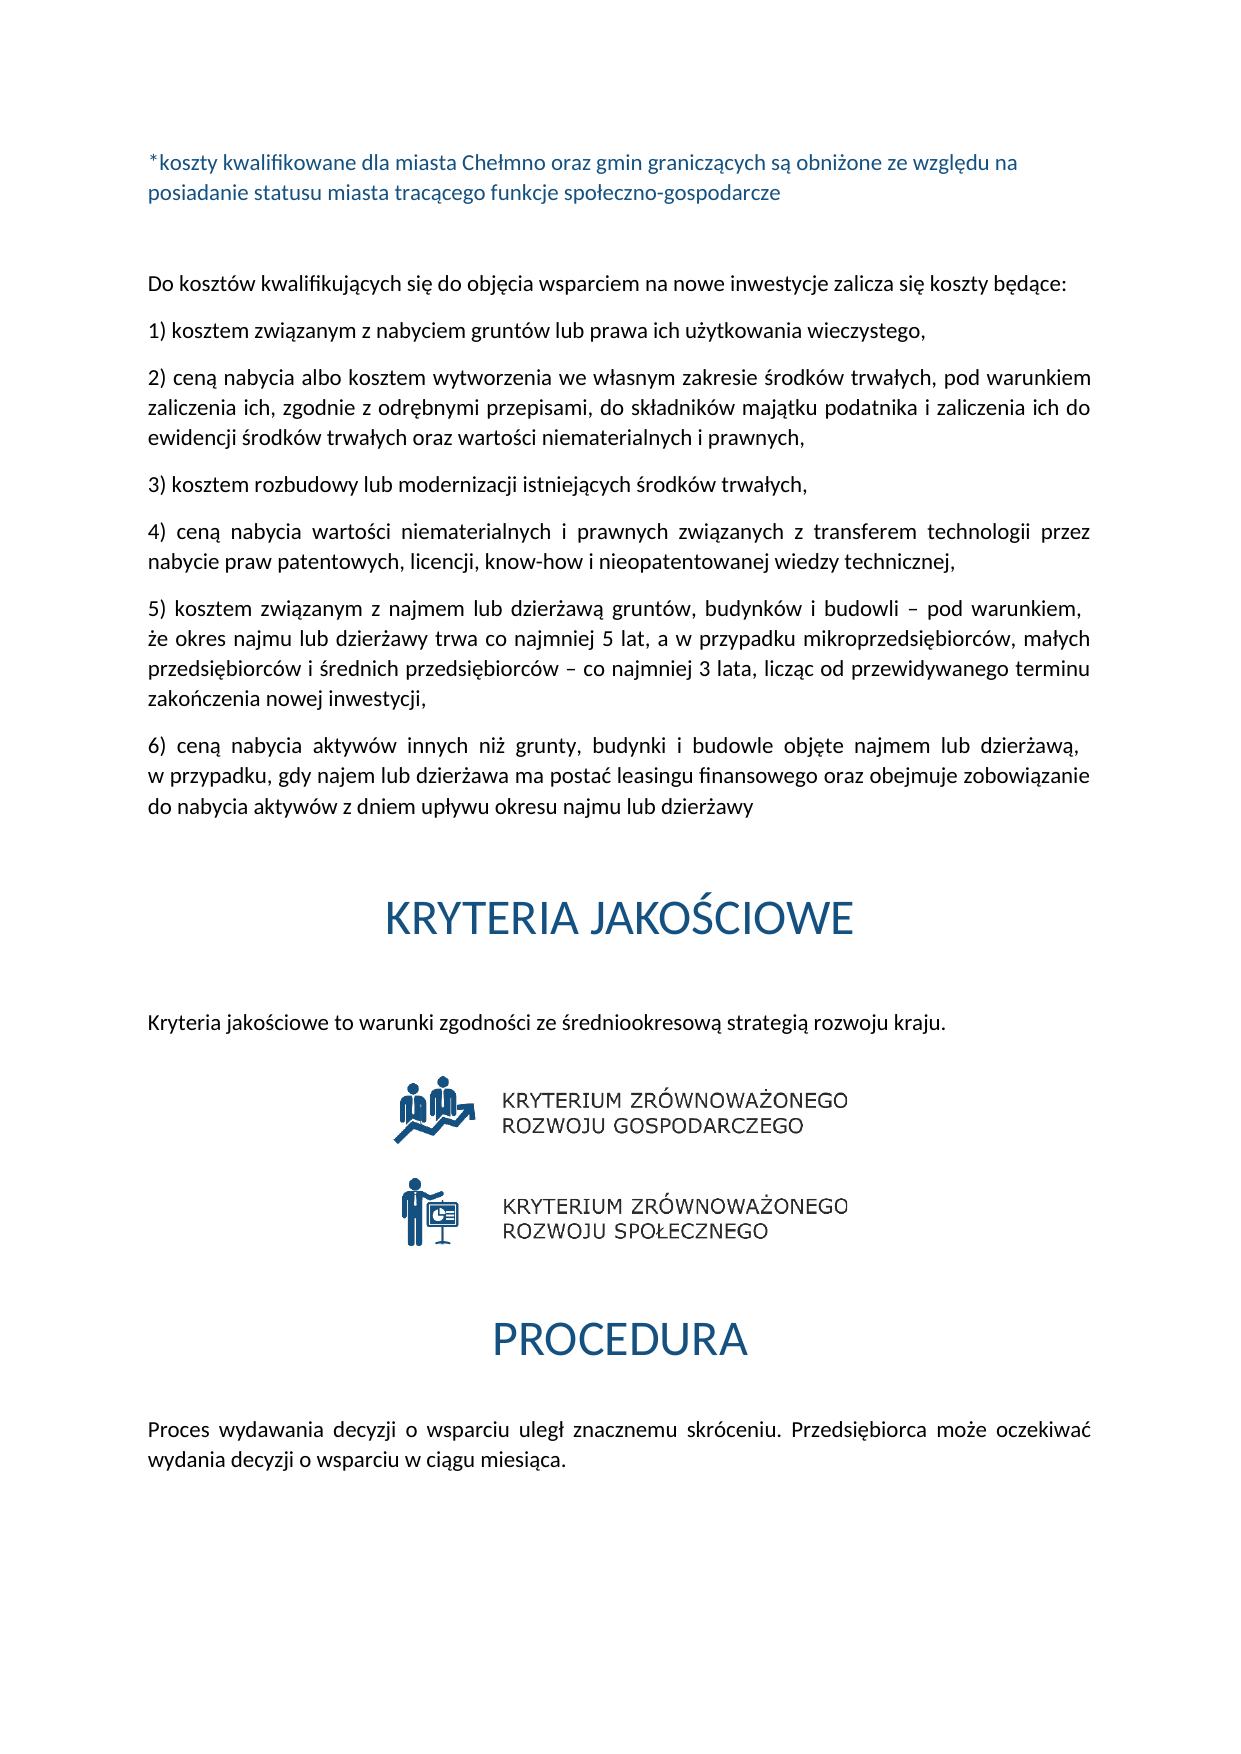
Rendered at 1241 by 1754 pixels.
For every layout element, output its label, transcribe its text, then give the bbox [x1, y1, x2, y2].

text 5) kosztem związanym z najmem lub dzierżawą gruntów, budynków i budowli – pod warunkiem, że okres najmu lub dzierżawy trwa co najmniej 5 lat, a w przypadku mikroprzedsiębiorców, małych przedsiębiorców i średnich przedsiębiorców – co najmniej 3 lata, licząc od przewidywanego terminu zakończenia nowej inwestycji, [148, 594, 1092, 712]
text Kryteria jakościowe to warunki zgodności ze średniookresową strategią rozwoju kraju. [148, 1008, 1092, 1036]
text 1) kosztem związanym z nabyciem gruntów lub prawa ich użytkowania wieczystego, [148, 316, 1092, 344]
text 3) kosztem rozbudowy lub modernizacji istniejących środków trwałych, [148, 470, 1092, 498]
text 4) ceną nabycia wartości niematerialnych i prawnych związanych z transferem technologii przez nabycie praw patentowych, licencji, know-how i nieopatentowanej wiedzy technicznej, [148, 517, 1092, 575]
text PROCEDURA [148, 1307, 1092, 1368]
text 6) ceną nabycia aktywów innych niż grunty, budynki i budowle objęte najmem lub dzierżawą, w przypadku, gdy najem lub dzierżawa ma postać leasingu finansowego oraz obejmuje zobowiązanie do nabycia aktywów z dniem upływu okresu najmu lub dzierżawy [148, 731, 1092, 820]
text Proces wydawania decyzji o wsparciu uległ znacznemu skróceniu. Przedsiębiorca może oczekiwać wydania decyzji o wsparciu w ciągu miesiąca. [148, 1415, 1092, 1473]
text KRYTERIA JAKOŚCIOWE [148, 886, 1092, 947]
picture [393, 1076, 848, 1246]
text 2) ceną nabycia albo kosztem wytworzenia we własnym zakresie środków trwałych, pod warunkiem zaliczenia ich, zgodnie z odrębnymi przepisami, do składników majątku podatnika i zaliczenia ich do ewidencji środków trwałych oraz wartości niematerialnych i prawnych, [148, 363, 1092, 451]
text *koszty kwalifikowane dla miasta Chełmno oraz gmin graniczących są obniżone ze względu na posiadanie statusu miasta tracącego funkcje społeczno-gospodarcze [148, 148, 1092, 206]
text Do kosztów kwalifikujących się do objęcia wsparciem na nowe inwestycje zalicza się koszty będące: [148, 269, 1092, 297]
